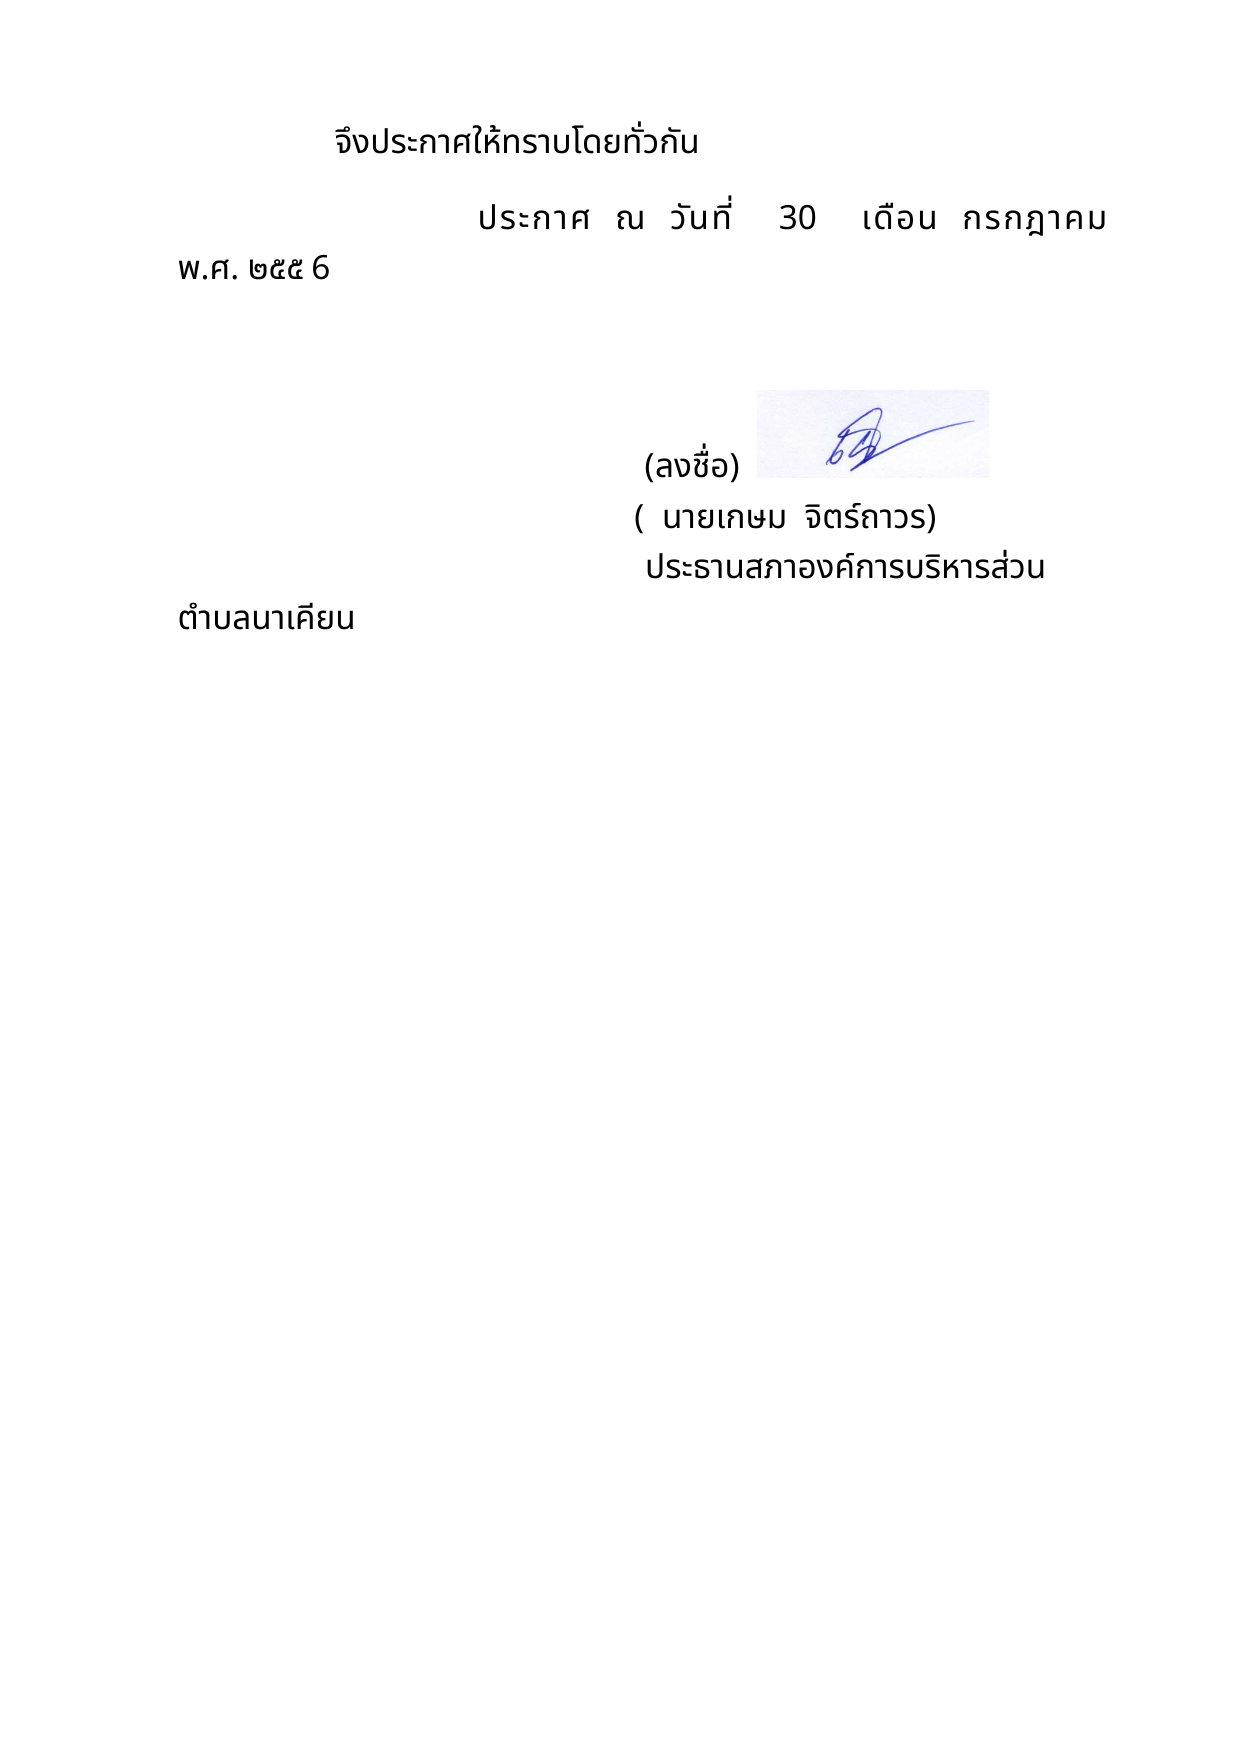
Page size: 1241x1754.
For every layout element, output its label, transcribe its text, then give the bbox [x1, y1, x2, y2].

picture [756, 390, 990, 478]
text ประกาศ ณ วันที่ 30 เดือน กรกฎาคม พ.ศ. ๒๕๕6 [177, 193, 1107, 295]
text ( นายเกษม จิตร์ถาวร) [177, 493, 1107, 543]
text (ลงชื่อ) [177, 390, 1107, 493]
text ประธานสภาองค์การบริหารส่วนตำบลนาเคียน [177, 543, 1107, 644]
text จึงประกาศให้ทราบโดยทั่วกัน [177, 118, 1107, 168]
